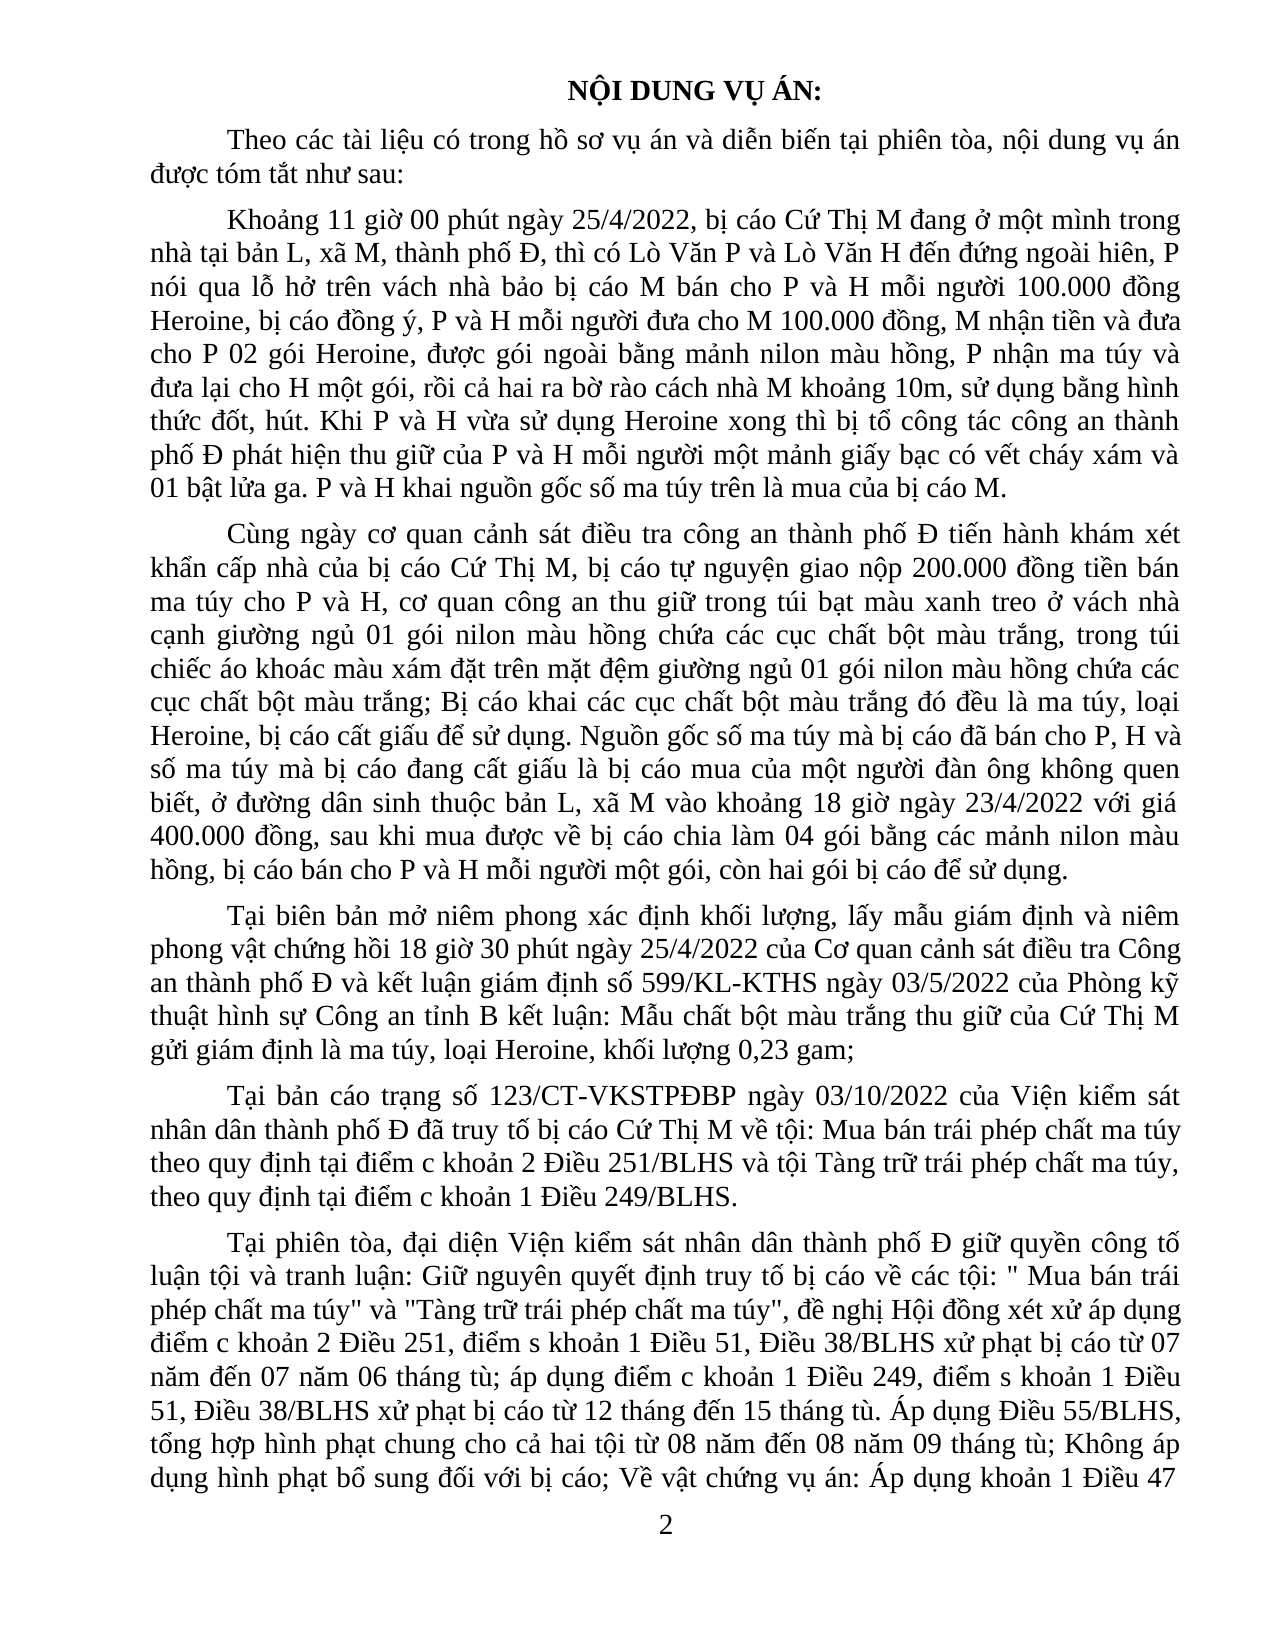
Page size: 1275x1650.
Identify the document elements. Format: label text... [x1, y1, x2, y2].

text Cùng ngày cơ quan cảnh sát điều tra công an thành phố Đ tiến hành khám xét khẩn cấp nhà của bị cáo Cứ Thị M, bị cáo tự nguyện giao nộp 200.000 đồng tiền bán ma túy cho P và H, cơ quan công an thu giữ trong túi bạt màu xanh treo ở vách nhà cạnh giường ngủ 01 gói nilon màu hồng chứa các cục chất bột màu trắng, trong túi chiếc áo khoác màu xám đặt trên mặt đệm giường ngủ 01 gói nilon màu hồng chứa các cục chất bột màu trắng; Bị cáo khai các cục chất bột màu trắng đó đều là ma túy, loại Heroine, bị cáo cất giấu để sử dụng. Nguồn gốc số ma túy mà bị cáo đã bán cho P, H và số ma túy mà bị cáo đang cất giấu là bị cáo mua của một người đàn ông không quen biết, ở đường dân sinh thuộc bản L, xã M vào khoảng 18 giờ ngày 23/4/2022 với giá [150, 517, 1182, 818]
text 400.000 đồng, sau khi mua được về bị cáo chia làm 04 gói bằng các mảnh nilon màu hồng, bị cáo bán cho P và H mỗi người một gói, còn hai gói bị cáo để sử dụng. [150, 818, 1182, 886]
text Khoảng 11 giờ 00 phút ngày 25/4/2022, bị cáo Cứ Thị M đang ở một mình trong nhà tại bản L, xã M, thành phố Đ, thì có Lò Văn P và Lò Văn H đến đứng ngoài hiên, P nói qua lỗ hở trên vách nhà bảo bị cáo M bán cho P và H mỗi người 100.000 đồng Heroine, bị cáo đồng ý, P và H mỗi người đưa cho M 100.000 đồng, M nhận tiền và đưa cho P 02 gói Heroine, được gói ngoài bằng mảnh nilon màu hồng, P nhận ma túy và đưa lại cho H một gói, rồi cả hai ra bờ rào cách nhà M khoảng 10m, sử dụng bằng hình thức đốt, hút. Khi P và H vừa sử dụng Heroine xong thì bị tổ công tác công an thành phố Đ phát hiện thu giữ của P và H mỗi người một mảnh giấy bạc có vết cháy xám và 01 bật lửa ga. P và H khai nguồn gốc số ma túy trên là mua của bị cáo M. [150, 202, 1182, 504]
text Theo các tài liệu có trong hồ sơ vụ án và diễn biến tại phiên tòa, nội dung vụ án được tóm tắt như sau: [150, 122, 1182, 189]
text Tại biên bản mở niêm phong xác định khối lượng, lấy mẫu giám định và niêm phong vật chứng hồi 18 giờ 30 phút ngày 25/4/2022 của Cơ quan cảnh sát điều tra Công an thành phố Đ và kết luận giám định số 599/KL-KTHS ngày 03/5/2022 của Phòng kỹ thuật hình sự Công an tỉnh B kết luận: Mẫu chất bột màu trắng thu giữ của Cứ Thị M gửi giám định là ma túy, loại Heroine, khối lượng 0,23 gam; [150, 898, 1182, 1066]
text NỘI DUNG VỤ ÁN: [198, 73, 1192, 107]
text Tại phiên tòa, đại diện Viện kiểm sát nhân dân thành phố Đ giữ quyền công tố luận tội và tranh luận: Giữ nguyên quyết định truy tố bị cáo về các tội: " Mua bán trái phép chất ma túy" và "Tàng trữ trái phép chất ma túy", đề nghị Hội đồng xét xử áp dụng điểm c khoản 2 Điều 251, điểm s khoản 1 Điều 51, Điều 38/BLHS xử phạt bị cáo từ 07 năm đến 07 năm 06 tháng tù; áp dụng điểm c khoản 1 Điều 249, điểm s khoản 1 Điều 51, Điều 38/BLHS xử phạt bị cáo từ 12 tháng đến 15 tháng tù. Áp dụng Điều 55/BLHS, tổng hợp hình phạt chung cho cả hai tội từ 08 năm đến 08 năm 09 tháng tù; Không áp dụng hình phạt bổ sung đối với bị cáo; Về vật chứng vụ án: Áp dụng khoản 1 Điều 47 [150, 1225, 1182, 1493]
text Tại bản cáo trạng số 123/CT-VKSTPĐBP ngày 03/10/2022 của Viện kiểm sát nhân dân thành phố Đ đã truy tố bị cáo Cứ Thị M về tội: Mua bán trái phép chất ma túy theo quy định tại điểm c khoản 2 Điều 251/BLHS và tội Tàng trữ trái phép chất ma túy, theo quy định tại điểm c khoản 1 Điều 249/BLHS. [150, 1078, 1182, 1212]
